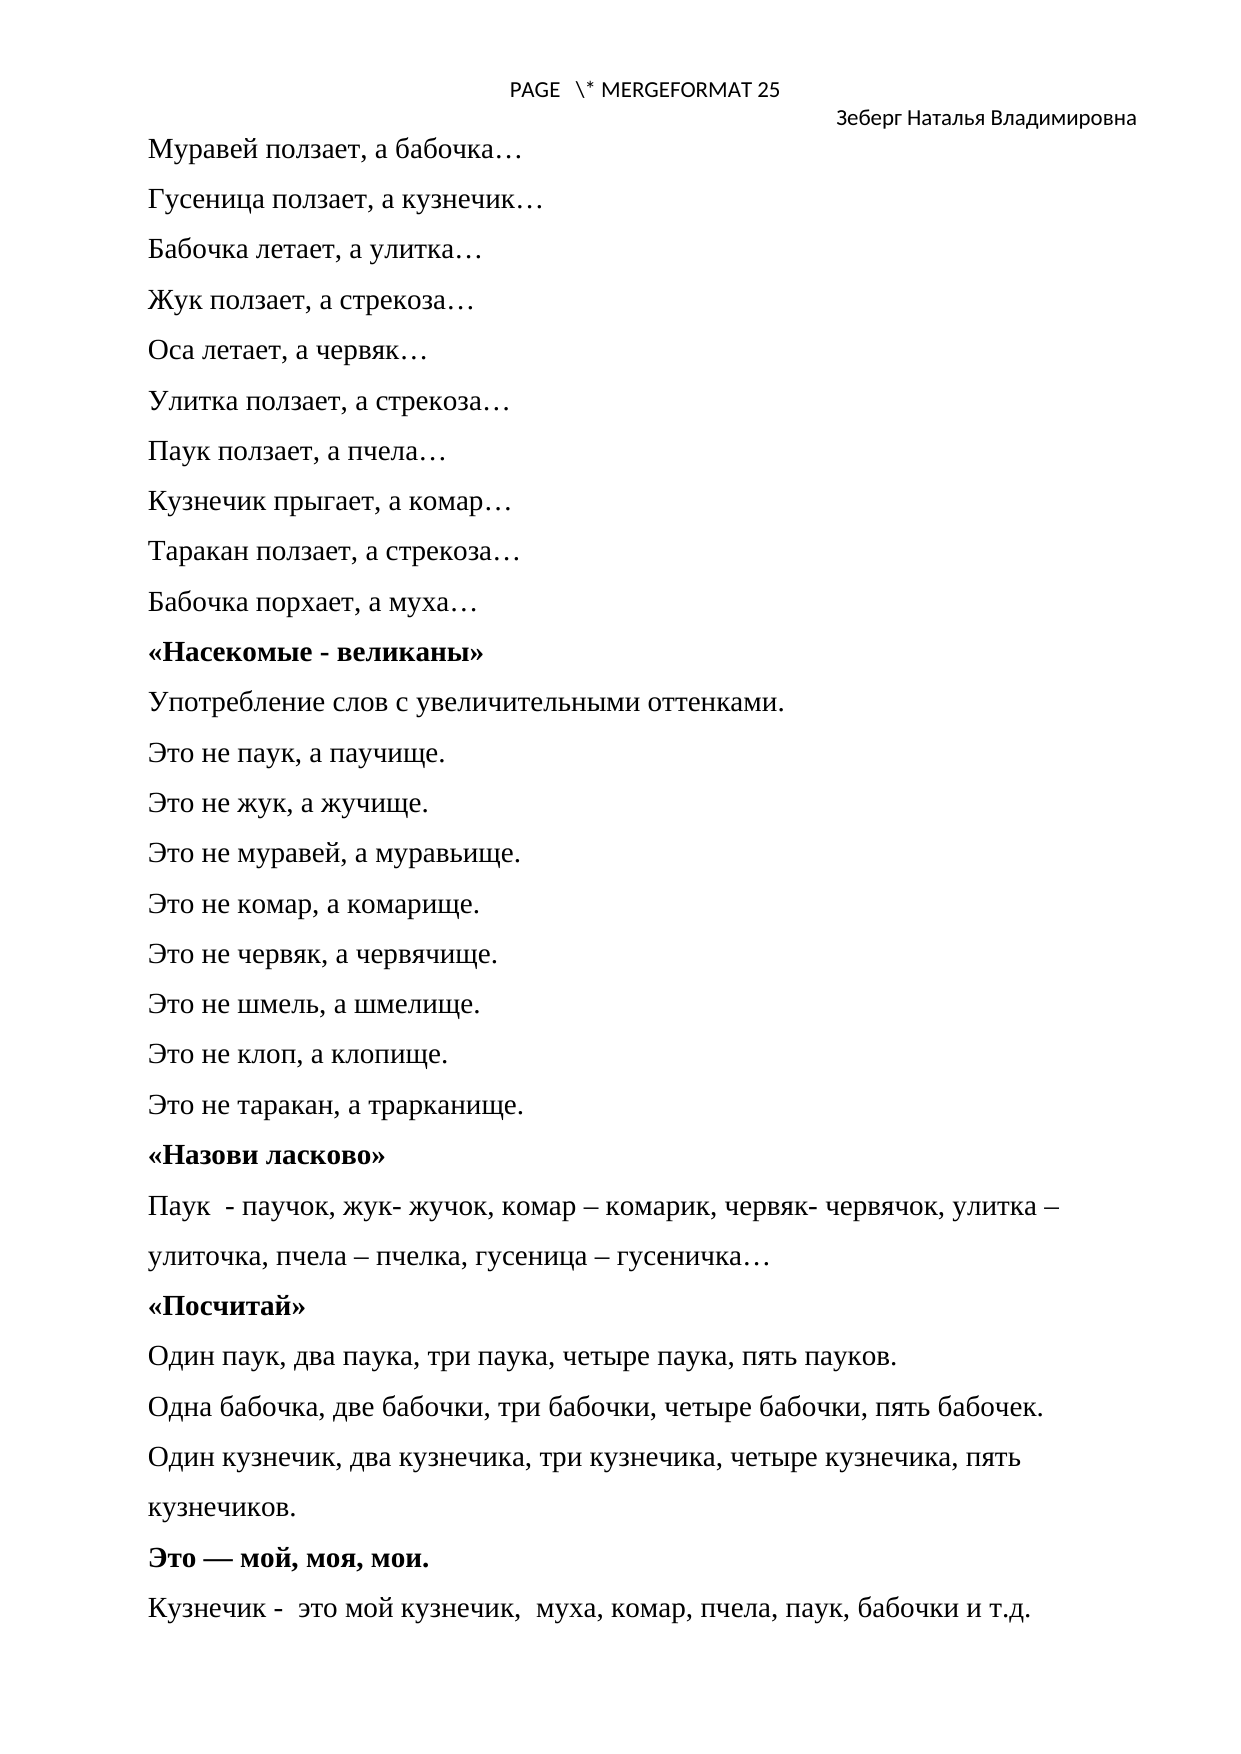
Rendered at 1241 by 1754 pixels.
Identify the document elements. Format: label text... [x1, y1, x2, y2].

text Таракан ползает, а стрекоза… [148, 533, 1137, 567]
text Жук ползает, а стрекоза… [148, 282, 1137, 316]
text Это не клоп, а клопище. [148, 1037, 1137, 1070]
text Это не комар, а комарище. [148, 886, 1137, 919]
text Это не таракан, а трарканище. [148, 1087, 1137, 1121]
text Употребление слов с увеличительными оттенками. [148, 684, 1137, 718]
text Гусеница ползает, а кузнечик… [148, 181, 1137, 215]
text «Назови ласково» [148, 1137, 1137, 1171]
text Это не паук, а паучище. [148, 735, 1137, 768]
text Это не жук, а жучище. [148, 785, 1137, 819]
text кузнечиков. [148, 1489, 1137, 1523]
text Муравей ползает, а бабочка… [148, 131, 1137, 164]
text Это не червяк, а червячище. [148, 936, 1137, 969]
text Паук - паучок, жук- жучок, комар – комарик, червяк- червячок, улитка – улиточка, пчела – пчелка, гусеница – гусеничка… [148, 1188, 1137, 1271]
text Паук ползает, а пчела… [148, 433, 1137, 466]
text Это — мой, моя, мои. [148, 1540, 1137, 1573]
text Один паук, два паука, три паука, четыре паука, пять пауков. [148, 1338, 1137, 1372]
text Кузнечик - это мой кузнечик, муха, комар, пчела, паук, бабочки и т.д. [148, 1590, 1137, 1624]
text Бабочка порхает, а муха… [148, 584, 1137, 617]
text Один кузнечик, два кузнечика, три кузнечика, четыре кузнечика, пять [148, 1439, 1137, 1473]
text Бабочка летает, а улитка… [148, 232, 1137, 265]
text Это не муравей, а муравьище. [148, 835, 1137, 869]
text Оса летает, а червяк… [148, 332, 1137, 366]
text «Посчитай» [148, 1288, 1137, 1322]
text Улитка ползает, а стрекоза… [148, 383, 1137, 416]
text Это не шмель, а шмелище. [148, 986, 1137, 1020]
text Одна бабочка, две бабочки, три бабочки, четыре бабочки, пять бабочек. [148, 1389, 1137, 1422]
text Кузнечик прыгает, а комар… [148, 483, 1137, 517]
text «Насекомые - великаны» [148, 634, 1137, 668]
